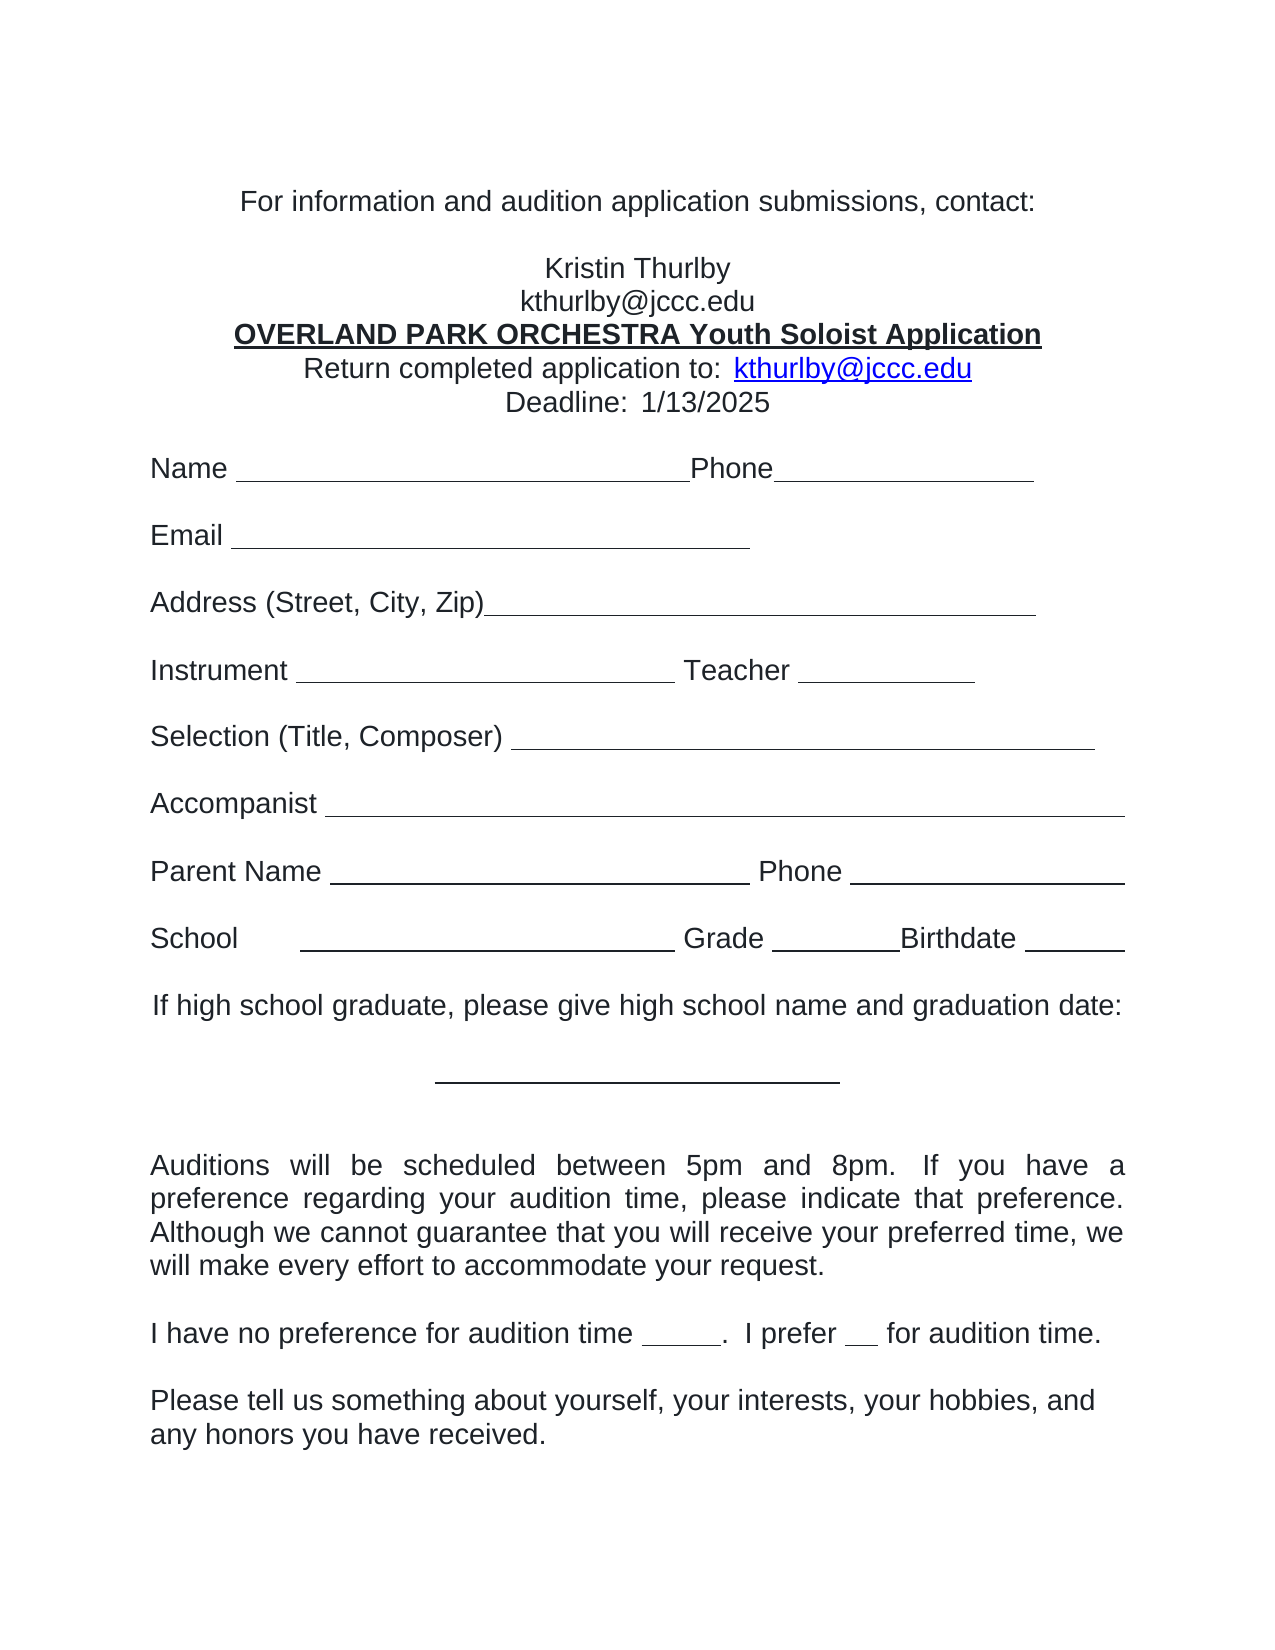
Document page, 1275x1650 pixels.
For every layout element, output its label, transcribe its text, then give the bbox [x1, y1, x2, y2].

text Selection (Title, Composer) [150, 719, 1137, 753]
text Kristin Thurlby kthurlby@jccc.edu [429, 251, 846, 318]
text If high school graduate, please give high school name and graduation date: [152, 988, 1137, 1022]
text Accompanist [150, 786, 1137, 820]
text I have no preference for audition time . I prefer for audition time. [150, 1316, 1137, 1349]
text Return completed application to: kthurlby@jccc.edu Deadline: 1/13/2025 [244, 351, 1031, 418]
text Email [150, 518, 1137, 552]
text Parent Name Phone [150, 854, 1137, 887]
text Auditions will be scheduled between 5pm and 8pm. If you have a preference regarding your audition time, please indicate that preference. Although we cannot guarantee that you will receive your preferred time, we will make every effort to accommodate your request. [150, 1148, 1125, 1282]
text For information and audition application submissions, contact: [140, 184, 1136, 217]
text Instrument Teacher [150, 652, 1137, 686]
subtitle OVERLAND PARK ORCHESTRA Youth Soloist Application [140, 318, 1136, 351]
text Address (Street, City, Zip) [150, 585, 1137, 619]
text Name Phone [150, 451, 1137, 485]
text School Grade Birthdate [150, 921, 1137, 954]
text Please tell us something about yourself, your interests, your hobbies, and any honors you have received. [150, 1383, 1137, 1450]
